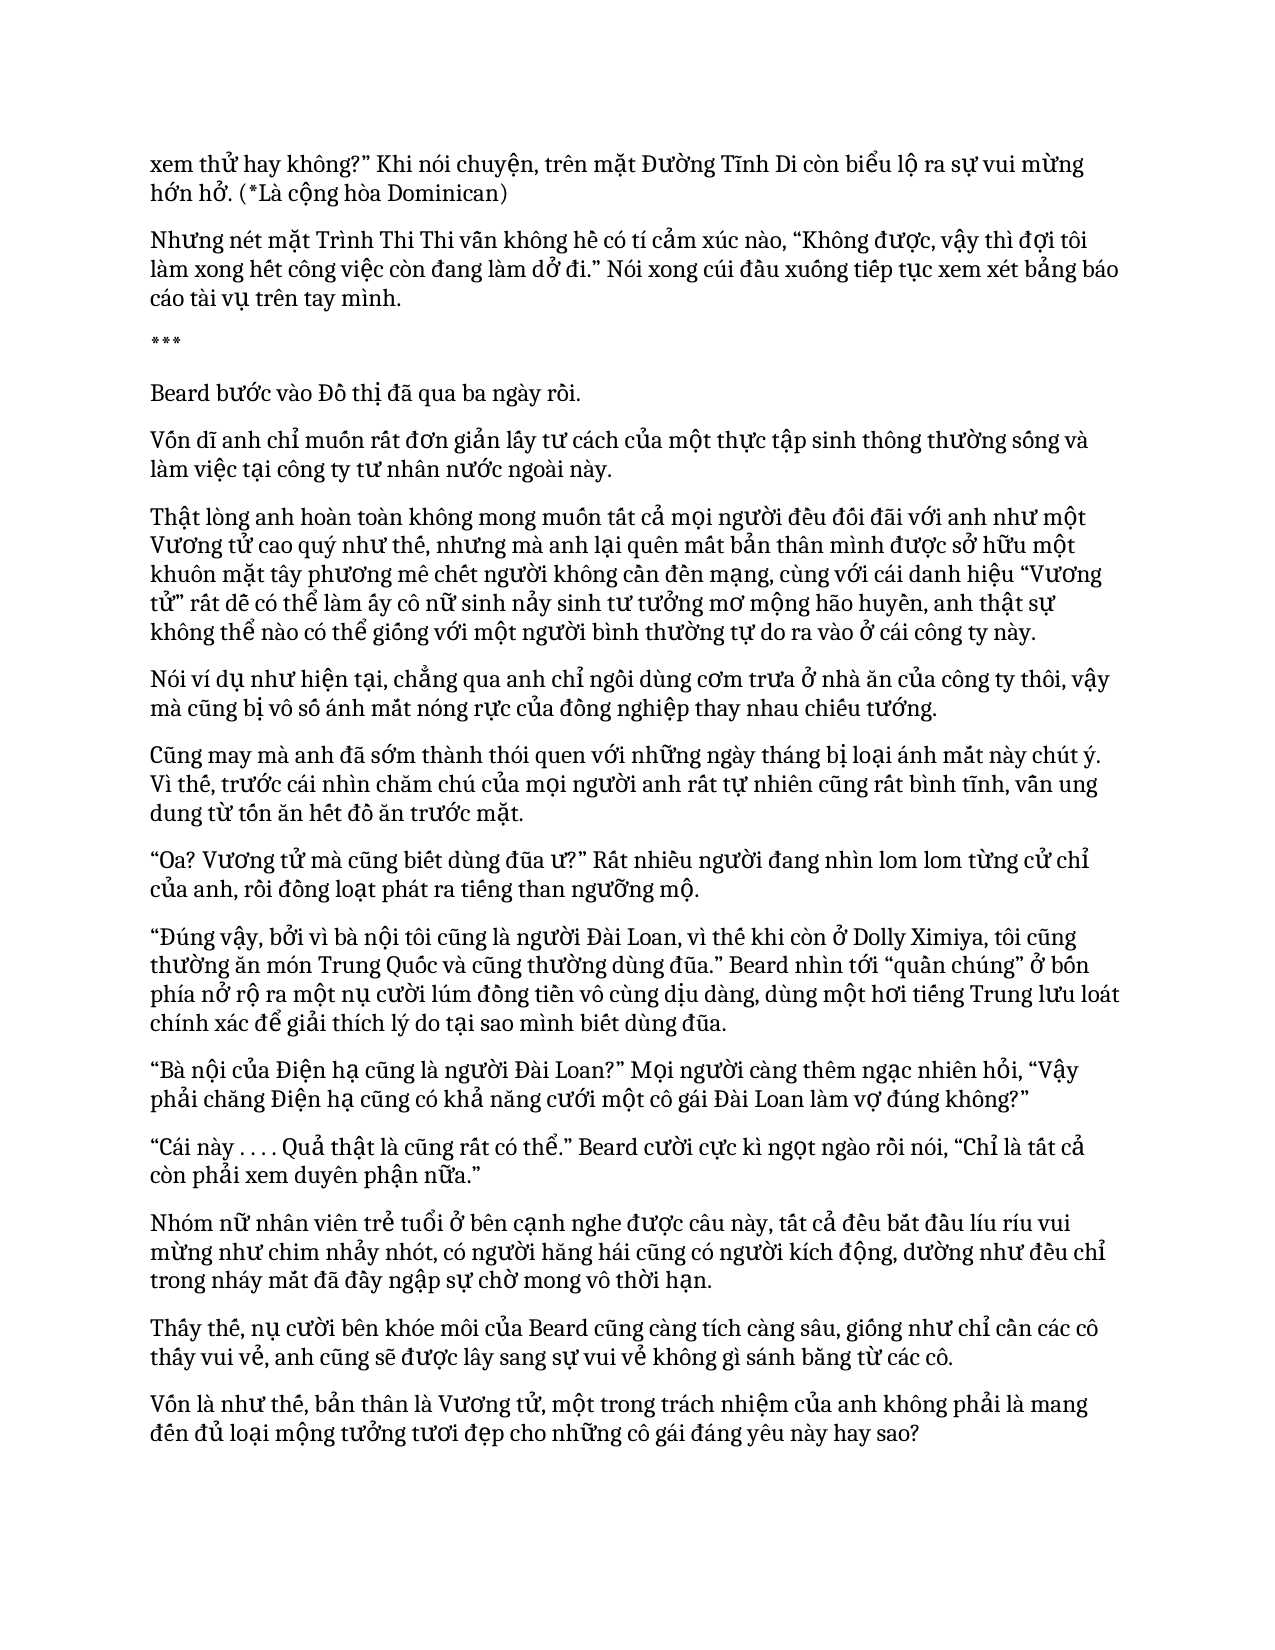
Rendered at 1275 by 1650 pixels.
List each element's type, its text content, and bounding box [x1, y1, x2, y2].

text Nhóm nữ nhân viên trẻ tuổi ở bên cạnh nghe được câu này, tất cả đều bắt đầu líu ríu vui mừng như chim nhảy nhót, có người hăng hái cũng có người kích động, dường như đều chỉ trong nháy mắt đã đầy ngập sự chờ mong vô thời hạn. [150, 1209, 1125, 1295]
text “Đúng vậy, bởi vì bà nội tôi cũng là người Đài Loan, vì thế khi còn ở Dolly Ximiya, tôi cũng thường ăn món Trung Quốc và cũng thường dùng đũa.” Beard nhìn tới “quần chúng” ở bốn phía nở rộ ra một nụ cười lúm đồng tiền vô cùng dịu dàng, dùng một hơi tiếng Trung lưu loát chính xác để giải thích lý do tại sao mình biết dùng đũa. [150, 922, 1125, 1037]
text Vốn dĩ anh chỉ muốn rất đơn giản lấy tư cách của một thực tập sinh thông thường sống và làm việc tại công ty tư nhân nước ngoài này. [150, 426, 1125, 484]
text Nói ví dụ như hiện tại, chẳng qua anh chỉ ngồi dùng cơm trưa ở nhà ăn của công ty thôi, vậy mà cũng bị vô số ánh mắt nóng rực của đồng nghiệp thay nhau chiếu tướng. [150, 665, 1125, 722]
text “Oa? Vương tử mà cũng biết dùng đũa ư?” Rất nhiều người đang nhìn lom lom từng cử chỉ của anh, rồi đồng loạt phát ra tiếng than ngưỡng mộ. [150, 846, 1125, 904]
text Nhưng nét mặt Trình Thi Thi vẫn không hề có tí cảm xúc nào, “Không được, vậy thì đợi tôi làm xong hết công việc còn đang làm dở đi.” Nói xong cúi đầu xuống tiếp tục xem xét bảng báo cáo tài vụ trên tay mình. [150, 226, 1125, 312]
text Thật lòng anh hoàn toàn không mong muốn tất cả mọi người đều đối đãi với anh như một Vương tử cao quý như thế, nhưng mà anh lại quên mất bản thân mình được sở hữu một khuôn mặt tây phương mê chết người không cần đền mạng, cùng với cái danh hiệu “Vương tử” rất dễ có thể làm ấy cô nữ sinh nảy sinh tư tưởng mơ mộng hão huyền, anh thật sự không thể nào có thể giống với một người bình thường tự do ra vào ở cái công ty này. [150, 502, 1125, 646]
text Cũng may mà anh đã sớm thành thói quen với những ngày tháng bị loại ánh mắt này chút ý. Vì thế, trước cái nhìn chăm chú của mọi người anh rất tự nhiên cũng rất bình tĩnh, vẫn ung dung từ tốn ăn hết đồ ăn trước mặt. [150, 741, 1125, 827]
text Vốn là như thế, bản thân là Vương tử, một trong trách nhiệm của anh không phải là mang đến đủ loại mộng tưởng tươi đẹp cho những cô gái đáng yêu này hay sao? [150, 1390, 1125, 1447]
text *** [150, 331, 1125, 360]
text Beard bước vào Đồ thị đã qua ba ngày rồi. [150, 379, 1125, 407]
text “Cái này . . . . Quả thật là cũng rất có thể.” Beard cười cực kì ngọt ngào rồi nói, “Chỉ là tất cả còn phải xem duyên phận nữa.” [150, 1132, 1125, 1190]
text Thấy thế, nụ cười bên khóe môi của Beard cũng càng tích càng sâu, giống như chỉ cần các cô thấy vui vẻ, anh cũng sẽ được lây sang sự vui vẻ không gì sánh bằng từ các cô. [150, 1314, 1125, 1371]
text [150, 150, 1125, 207]
text “Bà nội của Điện hạ cũng là người Đài Loan?” Mọi người càng thêm ngạc nhiên hỏi, “Vậy phải chăng Điện hạ cũng có khả năng cưới một cô gái Đài Loan làm vợ đúng không?” [150, 1056, 1125, 1114]
